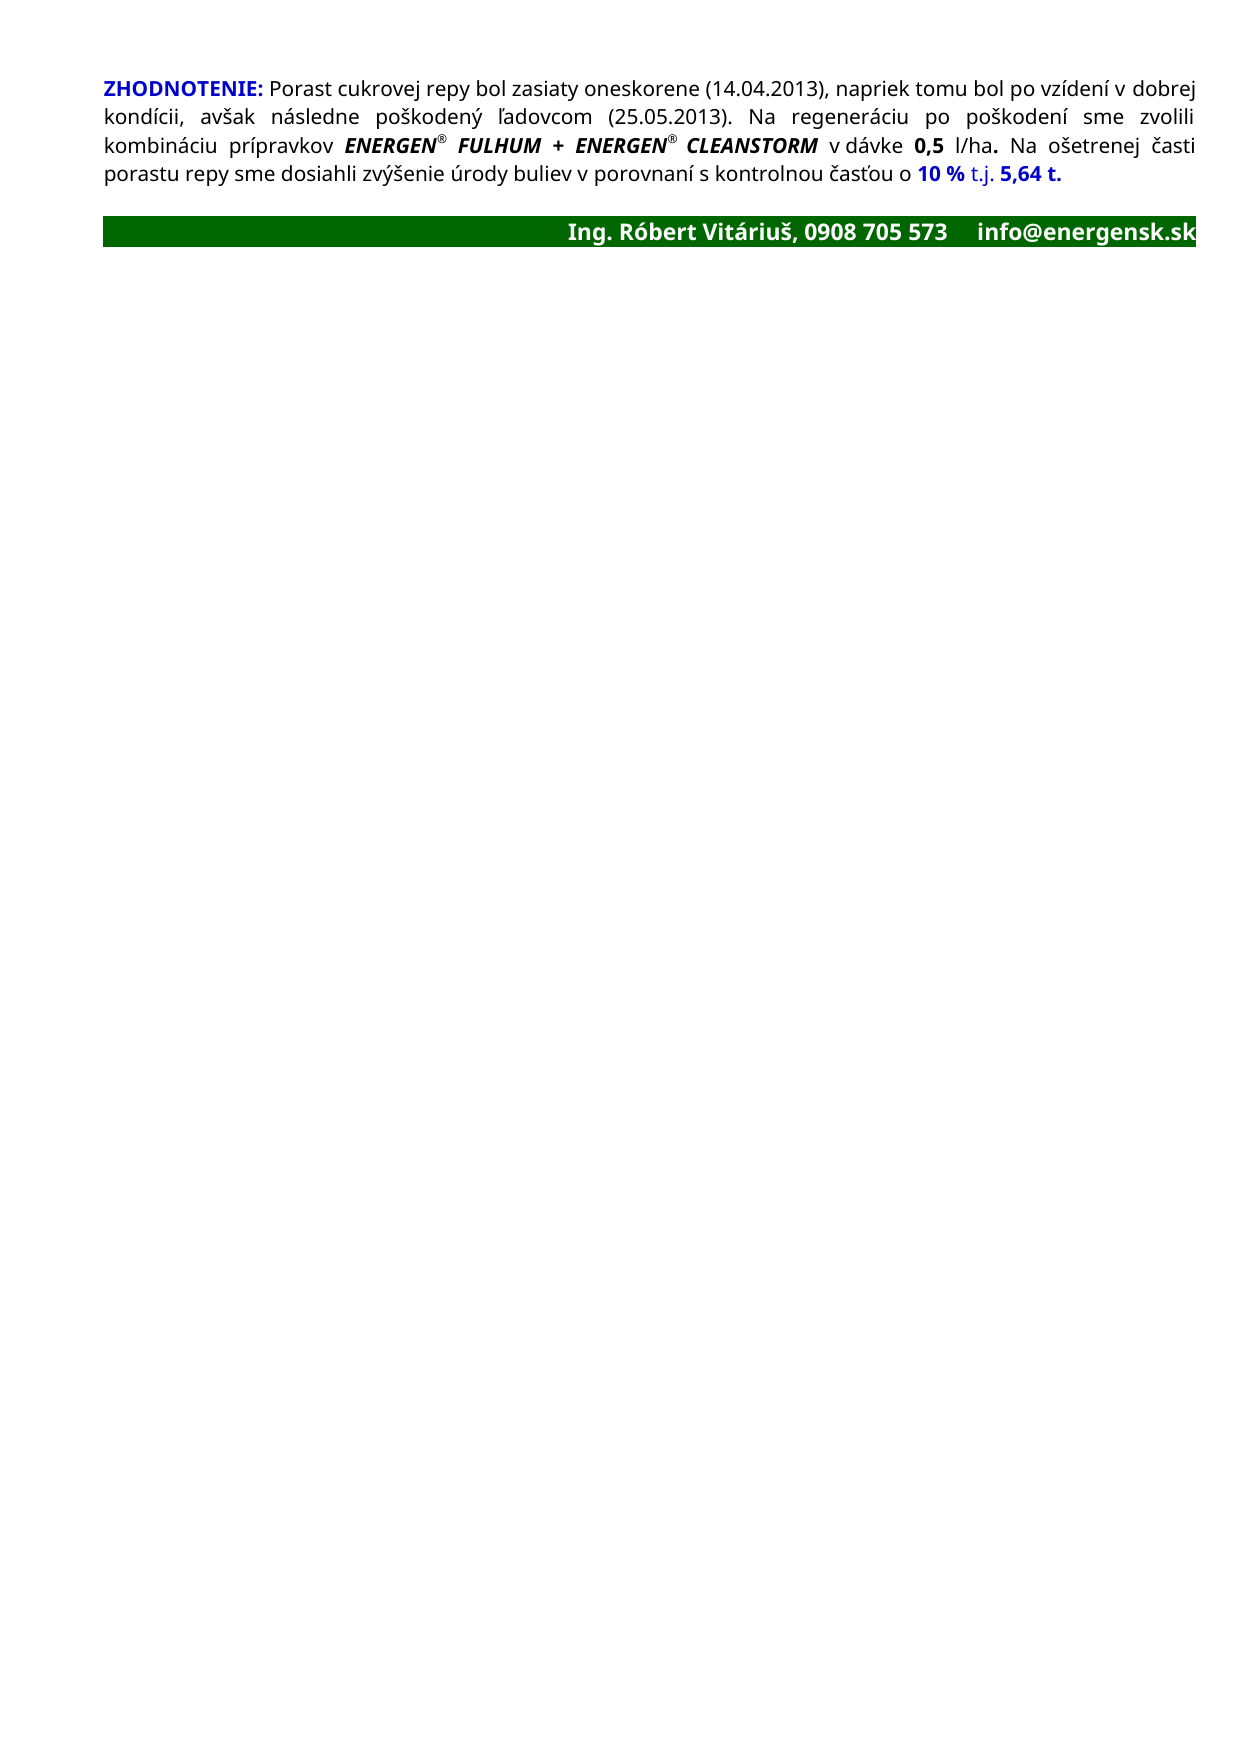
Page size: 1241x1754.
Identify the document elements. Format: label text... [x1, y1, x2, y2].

text ZHODNOTENIE: Porast cukrovej repy bol zasiaty oneskorene (14.04.2013), napriek tomu bol po vzídení v dobrej kondícii, avšak následne poškodený ľadovcom (25.05.2013). Na regeneráciu po poškodení sme zvolili kombináciu prípravkov ENERGEN® FULHUM + ENERGEN® CLEANSTORM v dávke 0,5 l/ha. Na ošetrenej časti porastu repy sme dosiahli zvýšenie úrody buliev v porovnaní s kontrolnou časťou o 10 % t.j. 5,64 t. [103, 74, 1196, 188]
text Ing. Róbert Vitáriuš, 0908 705 573 info@energensk.sk [103, 216, 1196, 247]
